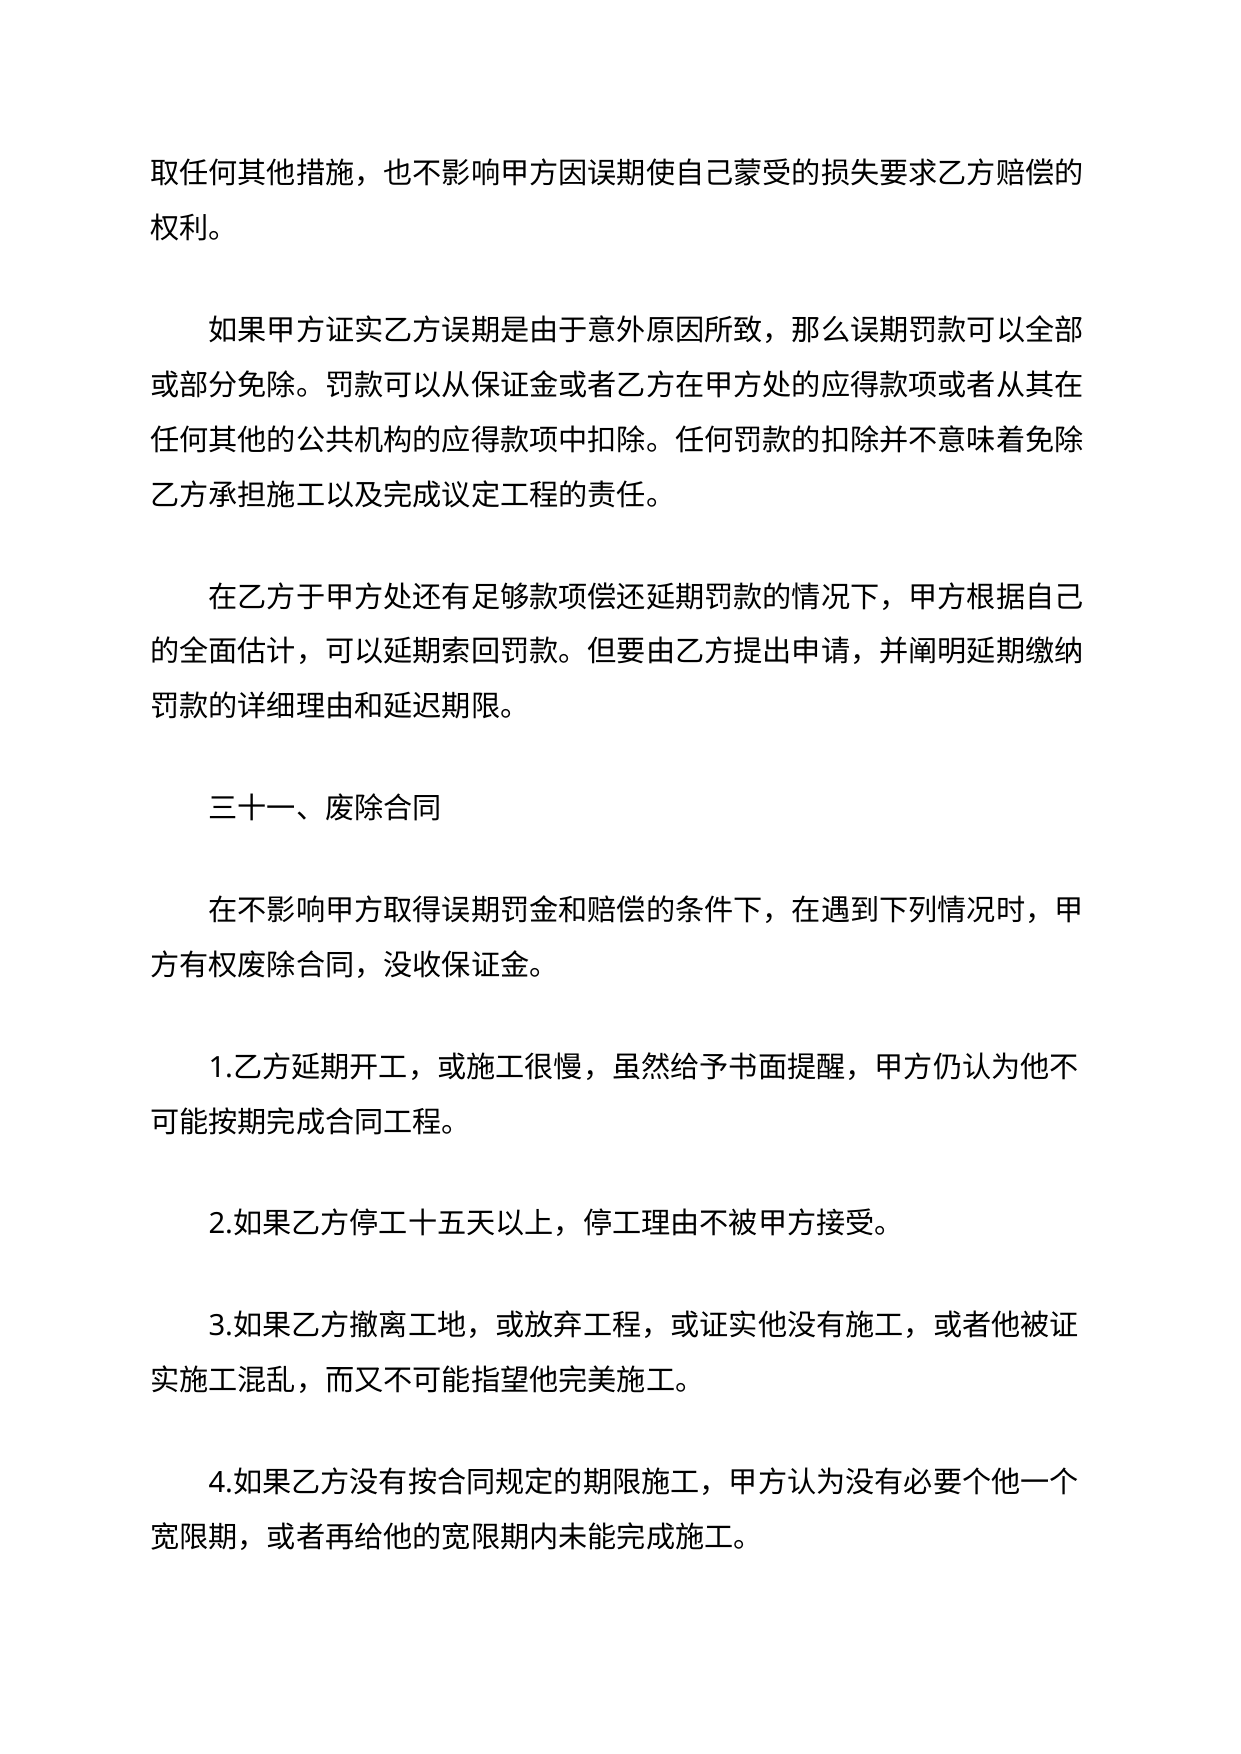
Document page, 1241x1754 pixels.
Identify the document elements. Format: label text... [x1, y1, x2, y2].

text 三十一、废除合同 [150, 785, 1090, 827]
text 2.如果乙方停工十五天以上，停工理由不被甲方接受。 [150, 1200, 1090, 1242]
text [150, 150, 1090, 247]
text 在不影响甲方取得误期罚金和赔偿的条件下，在遇到下列情况时，甲方有权废除合同，没收保证金。 [150, 886, 1090, 984]
text 3.如果乙方撤离工地，或放弃工程，或证实他没有施工，或者他被证实施工混乱，而又不可能指望他完美施工。 [150, 1302, 1090, 1399]
text 4.如果乙方没有按合同规定的期限施工，甲方认为没有必要个他一个宽限期，或者再给他的宽限期内未能完成施工。 [150, 1459, 1090, 1556]
text 在乙方于甲方处还有足够款项偿还延期罚款的情况下，甲方根据自己的全面估计，可以延期索回罚款。但要由乙方提出申请，并阐明延期缴纳罚款的详细理由和延迟期限。 [150, 573, 1090, 725]
text 如果甲方证实乙方误期是由于意外原因所致，那么误期罚款可以全部或部分免除。罚款可以从保证金或者乙方在甲方处的应得款项或者从其在任何其他的公共机构的应得款项中扣除。任何罚款的扣除并不意味着免除乙方承担施工以及完成议定工程的责任。 [150, 307, 1090, 514]
text 1.乙方延期开工，或施工很慢，虽然给予书面提醒，甲方仍认为他不可能按期完成合同工程。 [150, 1043, 1090, 1140]
